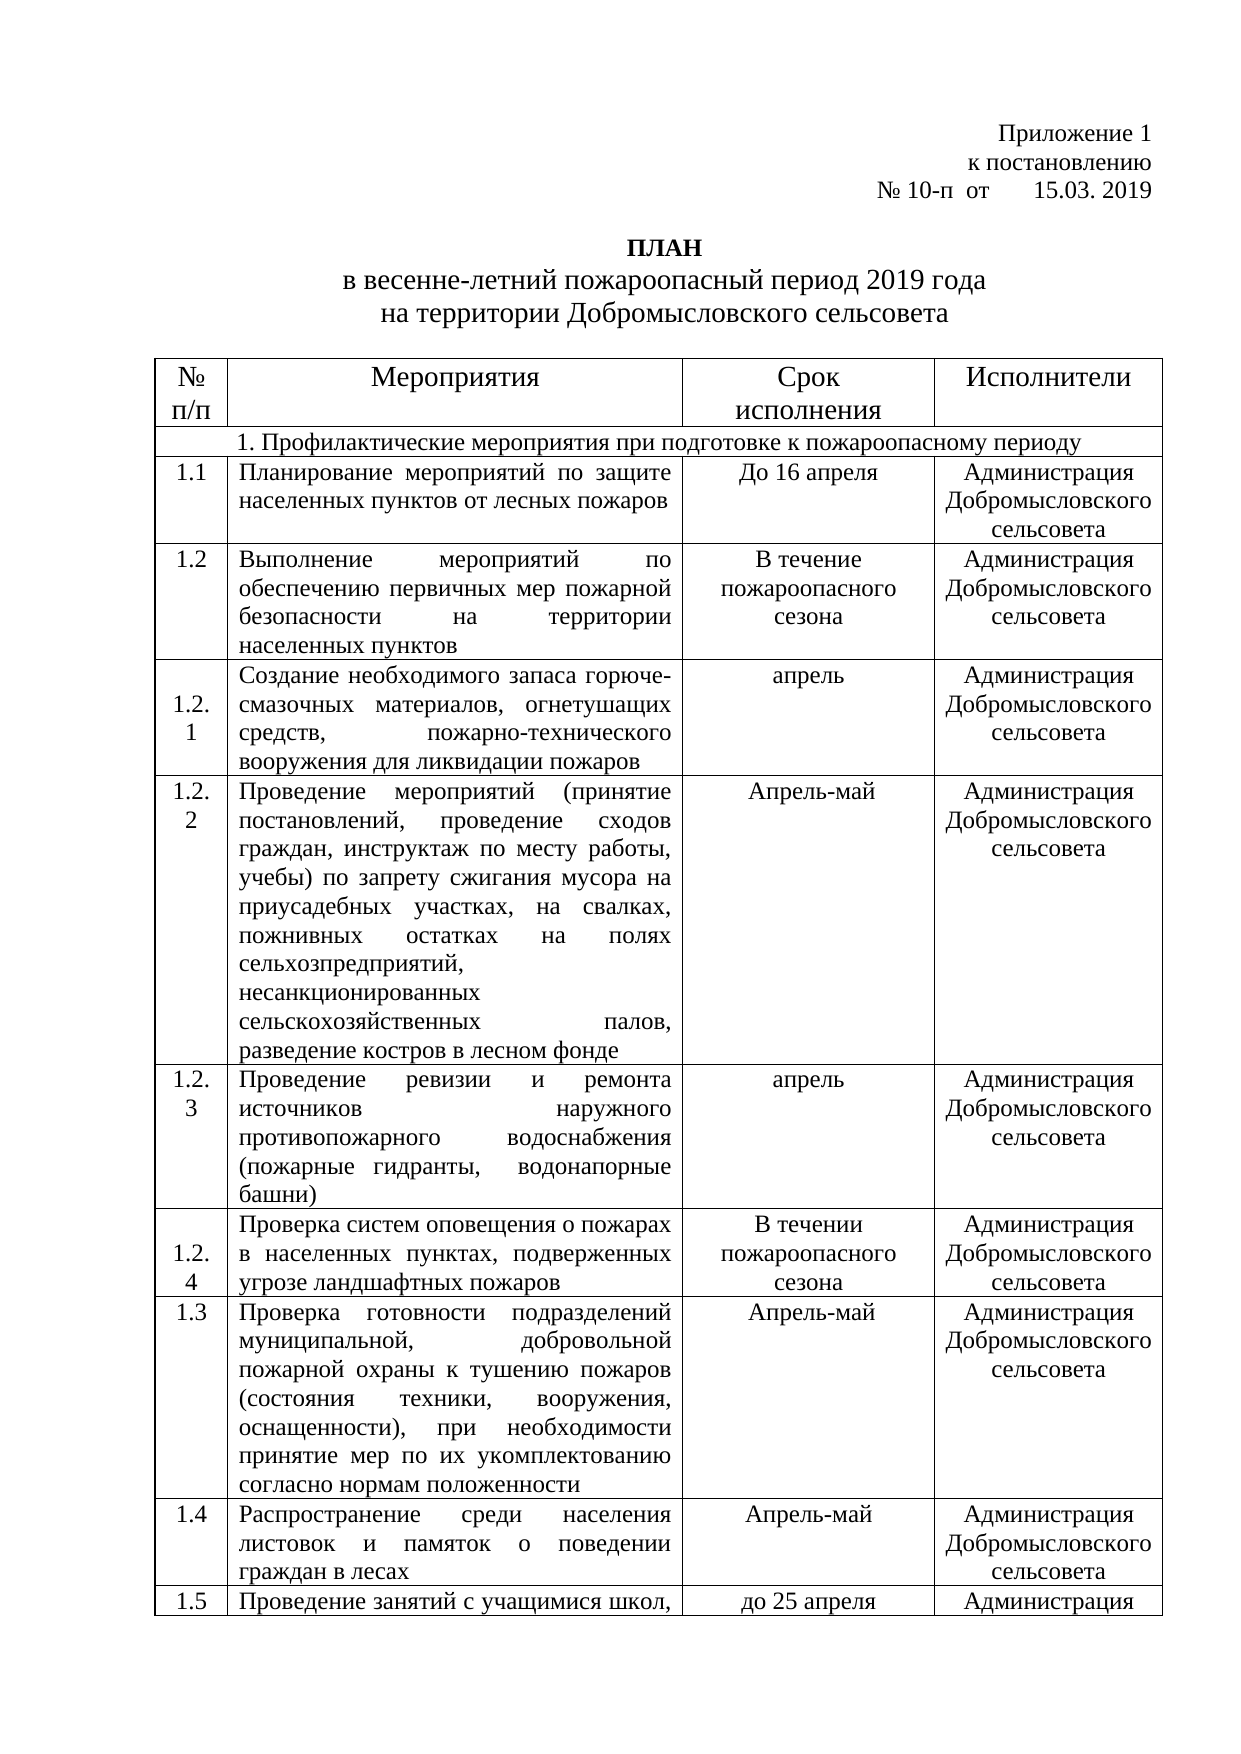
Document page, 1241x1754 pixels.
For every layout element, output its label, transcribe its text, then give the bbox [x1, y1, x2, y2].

table_cell Апрель-май [683, 1297, 934, 1498]
table_header Мероприятия [228, 359, 682, 426]
table_cell 1. Профилактические мероприятия при подготовке к пожароопасному периоду [156, 427, 1162, 456]
text ПЛАН [177, 233, 1152, 262]
text Приложение 1 [177, 118, 1152, 147]
table_cell 1.2 [156, 544, 227, 659]
table_cell Проверка готовности подразделений муниципальной, добровольной пожарной охраны к тушению пожаров (состояния техники, вооружения, оснащенности), при необходимости принятие мер по их укомплектованию согласно нормам положенности [228, 1297, 682, 1498]
table_cell Администрация Добромысловского сельсовета [935, 544, 1162, 659]
table_cell апрель [683, 660, 934, 775]
text на территории Добромысловского сельсовета [177, 295, 1152, 329]
table_cell Администрация Добромысловского сельсовета [935, 776, 1162, 1063]
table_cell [228, 1586, 682, 1615]
table_cell до 25 апреля [683, 1586, 934, 1615]
table_cell До 16 апреля [683, 457, 934, 543]
table_cell 1.2.4 [156, 1209, 227, 1296]
table_header Исполнители [935, 359, 1162, 426]
table_cell Планирование мероприятий по защите населенных пунктов от лесных пожаров [228, 457, 682, 543]
table_cell 1.3 [156, 1297, 227, 1498]
table_cell Проведение мероприятий (принятие постановлений, проведение сходов граждан, инструктаж по месту работы, учебы) по запрету сжигания мусора на приусадебных участках, на свалках, пожнивных остатках на полях сельхозпредприятий, несанкционированных сельскохозяйственных палов, разведение костров в лесном фонде [228, 776, 682, 1063]
table_cell Апрель-май [683, 776, 934, 1063]
table_cell Распространение среди населения листовок и памяток о поведении граждан в лесах [228, 1499, 682, 1585]
table_cell 1.1 [156, 457, 227, 543]
table_cell В течение пожароопасного сезона [683, 544, 934, 659]
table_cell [935, 1586, 1162, 1615]
table_cell Проверка систем оповещения о пожарах в населенных пунктах, подверженных угрозе ландшафтных пожаров [228, 1209, 682, 1296]
table_cell В течении пожароопасного сезона [683, 1209, 934, 1296]
table_cell 1.2.3 [156, 1065, 227, 1208]
text в весенне-летний пожароопасный период 2019 года [177, 262, 1152, 295]
table_cell 1.2.2 [156, 776, 227, 1063]
table_cell апрель [683, 1065, 934, 1208]
text № 10-п от 15.03. 2019 [177, 176, 1152, 204]
table_header № п/п [156, 359, 227, 426]
table_header Срок исполнения [683, 359, 934, 426]
text к постановлению [177, 147, 1152, 176]
table_cell Создание необходимого запаса горюче-смазочных материалов, огнетушащих средств, пожарно-технического вооружения для ликвидации пожаров [228, 660, 682, 775]
table_cell Администрация Добромысловского сельсовета [935, 457, 1162, 543]
table_cell Апрель-май [683, 1499, 934, 1585]
table_cell Администрация Добромысловского сельсовета [935, 1209, 1162, 1296]
table_cell Проведение ревизии и ремонта источников наружного противопожарного водоснабжения (пожарные гидранты, водонапорные башни) [228, 1065, 682, 1208]
table_cell 1.4 [156, 1499, 227, 1585]
table_cell Выполнение мероприятий по обеспечению первичных мер пожарной безопасности на территории населенных пунктов [228, 544, 682, 659]
table_cell Администрация Добромысловского сельсовета [935, 660, 1162, 775]
table_cell 1.2.1 [156, 660, 227, 775]
table_cell Администрация Добромысловского сельсовета [935, 1297, 1162, 1498]
table_cell 1.5 [156, 1586, 227, 1615]
table_cell Администрация Добромысловского сельсовета [935, 1499, 1162, 1585]
table_cell Администрация Добромысловского сельсовета [935, 1065, 1162, 1208]
